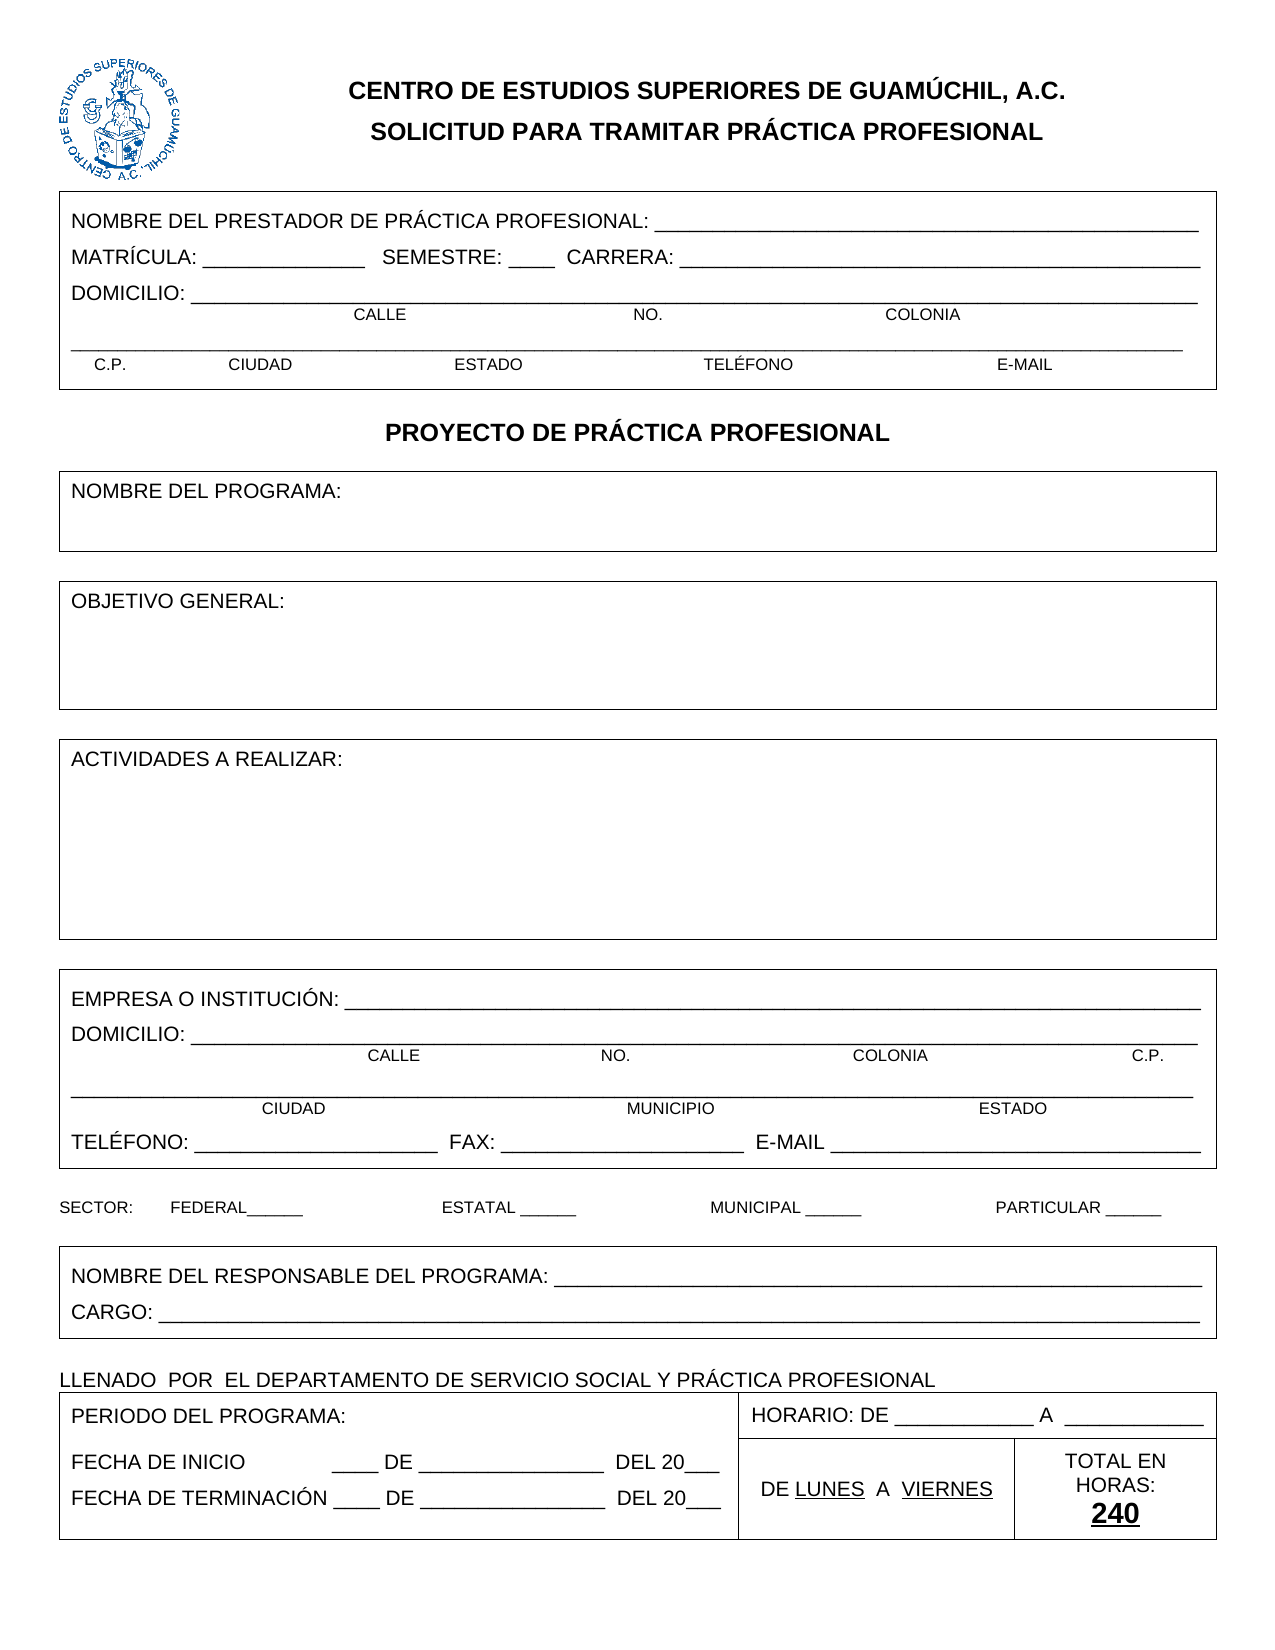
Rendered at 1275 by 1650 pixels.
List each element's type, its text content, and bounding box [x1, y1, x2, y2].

text LLENADO POR EL DEPARTAMENTO DE SERVICIO SOCIAL Y PRÁCTICA PROFESIONAL [59, 1368, 1216, 1392]
table_cell TOTAL EN HORAS: 240 [1015, 1439, 1216, 1539]
table_header EMPRESA O INSTITUCIÓN: __________________________________________________________________________ DOMICILIO: _______________________________________________________________________________________ CALLE NO. COLONIA C.P. _________________________________________________________________________________________________ CIUDAD MUNICIPIO ESTADO TELÉFONO: _____________________ FAX: _____________________ E-MAIL ________________________________ [60, 970, 1216, 1168]
picture [59, 59, 180, 180]
table_header NOMBRE DEL PROGRAMA: [60, 472, 1216, 551]
table_header OBJETIVO GENERAL: [60, 582, 1216, 709]
table_cell DE LUNES A VIERNES [739, 1439, 1014, 1539]
table_header NOMBRE DEL RESPONSABLE DEL PROGRAMA: ________________________________________________________ CARGO: __________________________________________________________________________________________ [60, 1247, 1216, 1338]
text PROYECTO DE PRÁCTICA PROFESIONAL [59, 418, 1216, 447]
table_header ACTIVIDADES A REALIZAR: [60, 740, 1216, 939]
table_header PERIODO DEL PROGRAMA: FECHA DE INICIO ____ DE ________________ DEL 20___ FECHA DE TERMINACIÓN ____ DE ________________ DEL 20___ [60, 1393, 738, 1539]
text SOLICITUD PARA TRAMITAR PRÁCTICA PROFESIONAL [180, 117, 1216, 145]
table_header NOMBRE DEL PRESTADOR DE PRÁCTICA PROFESIONAL: _______________________________________________ MATRÍCULA: ______________ SEMESTRE: ____ CARRERA: _____________________________________________ DOMICILIO: _______________________________________________________________________________________ CALLE NO. COLONIA ________________________________________________________________________________________________________________________ C.P. CIUDAD ESTADO TELÉFONO E-MAIL [60, 192, 1216, 389]
table_header HORARIO: DE ____________ A ____________ [739, 1393, 1216, 1438]
text CENTRO DE ESTUDIOS SUPERIORES DE GUAMÚCHIL, A.C. [180, 76, 1216, 104]
text SECTOR: FEDERAL______ ESTATAL ______ MUNICIPAL ______ PARTICULAR ______ [59, 1198, 1216, 1217]
